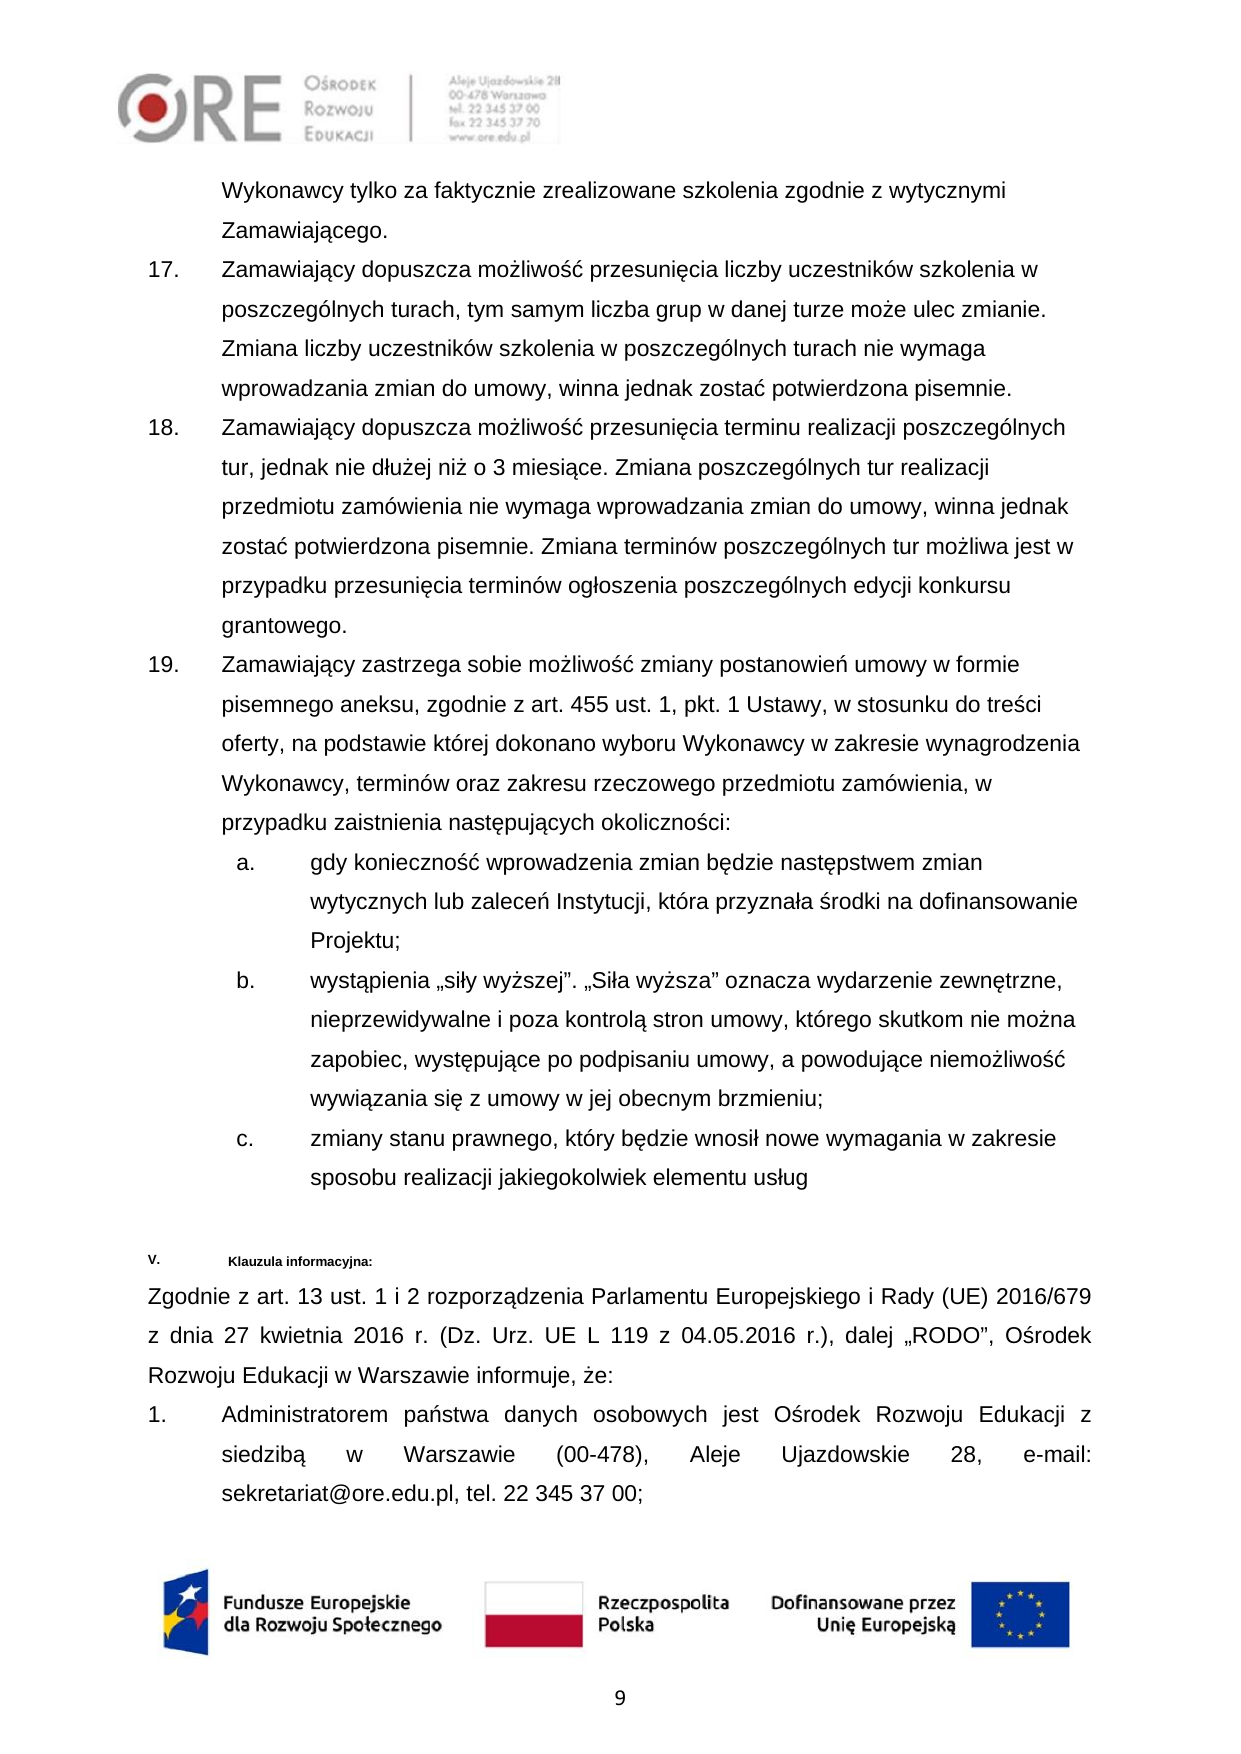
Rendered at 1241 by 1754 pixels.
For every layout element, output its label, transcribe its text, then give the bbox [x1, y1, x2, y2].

list Zamawiający dopuszcza możliwość przesunięcia liczby uczestników szkolenia w poszczególnych turach, tym samym liczba grup w danej turze może ulec zmianie. Zmiana liczby uczestników szkolenia w poszczególnych turach nie wymaga wprowadzania zmian do umowy, winna jednak zostać potwierdzona pisemnie. [148, 256, 1093, 401]
picture [0, 0, 1238, 1751]
list Zamawiający zastrzega sobie możliwość zmiany postanowień umowy w formie pisemnego aneksu, zgodnie z art. 455 ust. 1, pkt. 1 Ustawy, w stosunku do treści oferty, na podstawie której dokonano wyboru Wykonawcy w zakresie wynagrodzenia Wykonawcy, terminów oraz zakresu rzeczowego przedmiotu zamówienia, w przypadku zaistnienia następujących okoliczności: [148, 651, 1093, 835]
text Zgodnie z art. 13 ust. 1 i 2 rozporządzenia Parlamentu Europejskiego i Rady (UE) 2016/679 z dnia 27 kwietnia 2016 r. (Dz. Urz. UE L 119 z 04.05.2016 r.), dalej „RODO”, Ośrodek Rozwoju Edukacji w Warszawie informuje, że: [148, 1283, 1093, 1388]
list Klauzula informacyjna: [148, 1243, 1093, 1269]
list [148, 177, 1093, 243]
list gdy konieczność wprowadzenia zmian będzie następstwem zmian wytycznych lub zaleceń Instytucji, która przyznała środki na dofinansowanie Projektu; [236, 848, 1093, 954]
list Administratorem państwa danych osobowych jest Ośrodek Rozwoju Edukacji z siedzibą w Warszawie (00-478), Aleje Ujazdowskie 28, e-mail: sekretariat@ore.edu.pl, tel. 22 345 37 00; [148, 1401, 1093, 1506]
list wystąpienia „siły wyższej”. „Siła wyższa” oznacza wydarzenie zewnętrzne, nieprzewidywalne i poza kontrolą stron umowy, którego skutkom nie można zapobiec, występujące po podpisaniu umowy, a powodujące niemożliwość wywiązania się z umowy w jej obecnym brzmieniu; [236, 967, 1093, 1112]
list zmiany stanu prawnego, który będzie wnosił nowe wymagania w zakresie sposobu realizacji jakiegokolwiek elementu usług [236, 1125, 1093, 1191]
list Zamawiający dopuszcza możliwość przesunięcia terminu realizacji poszczególnych tur, jednak nie dłużej niż o 3 miesiące. Zmiana poszczególnych tur realizacji przedmiotu zamówienia nie wymaga wprowadzania zmian do umowy, winna jednak zostać potwierdzona pisemnie. Zmiana terminów poszczególnych tur możliwa jest w przypadku przesunięcia terminów ogłoszenia poszczególnych edycji konkursu grantowego. [148, 414, 1093, 638]
